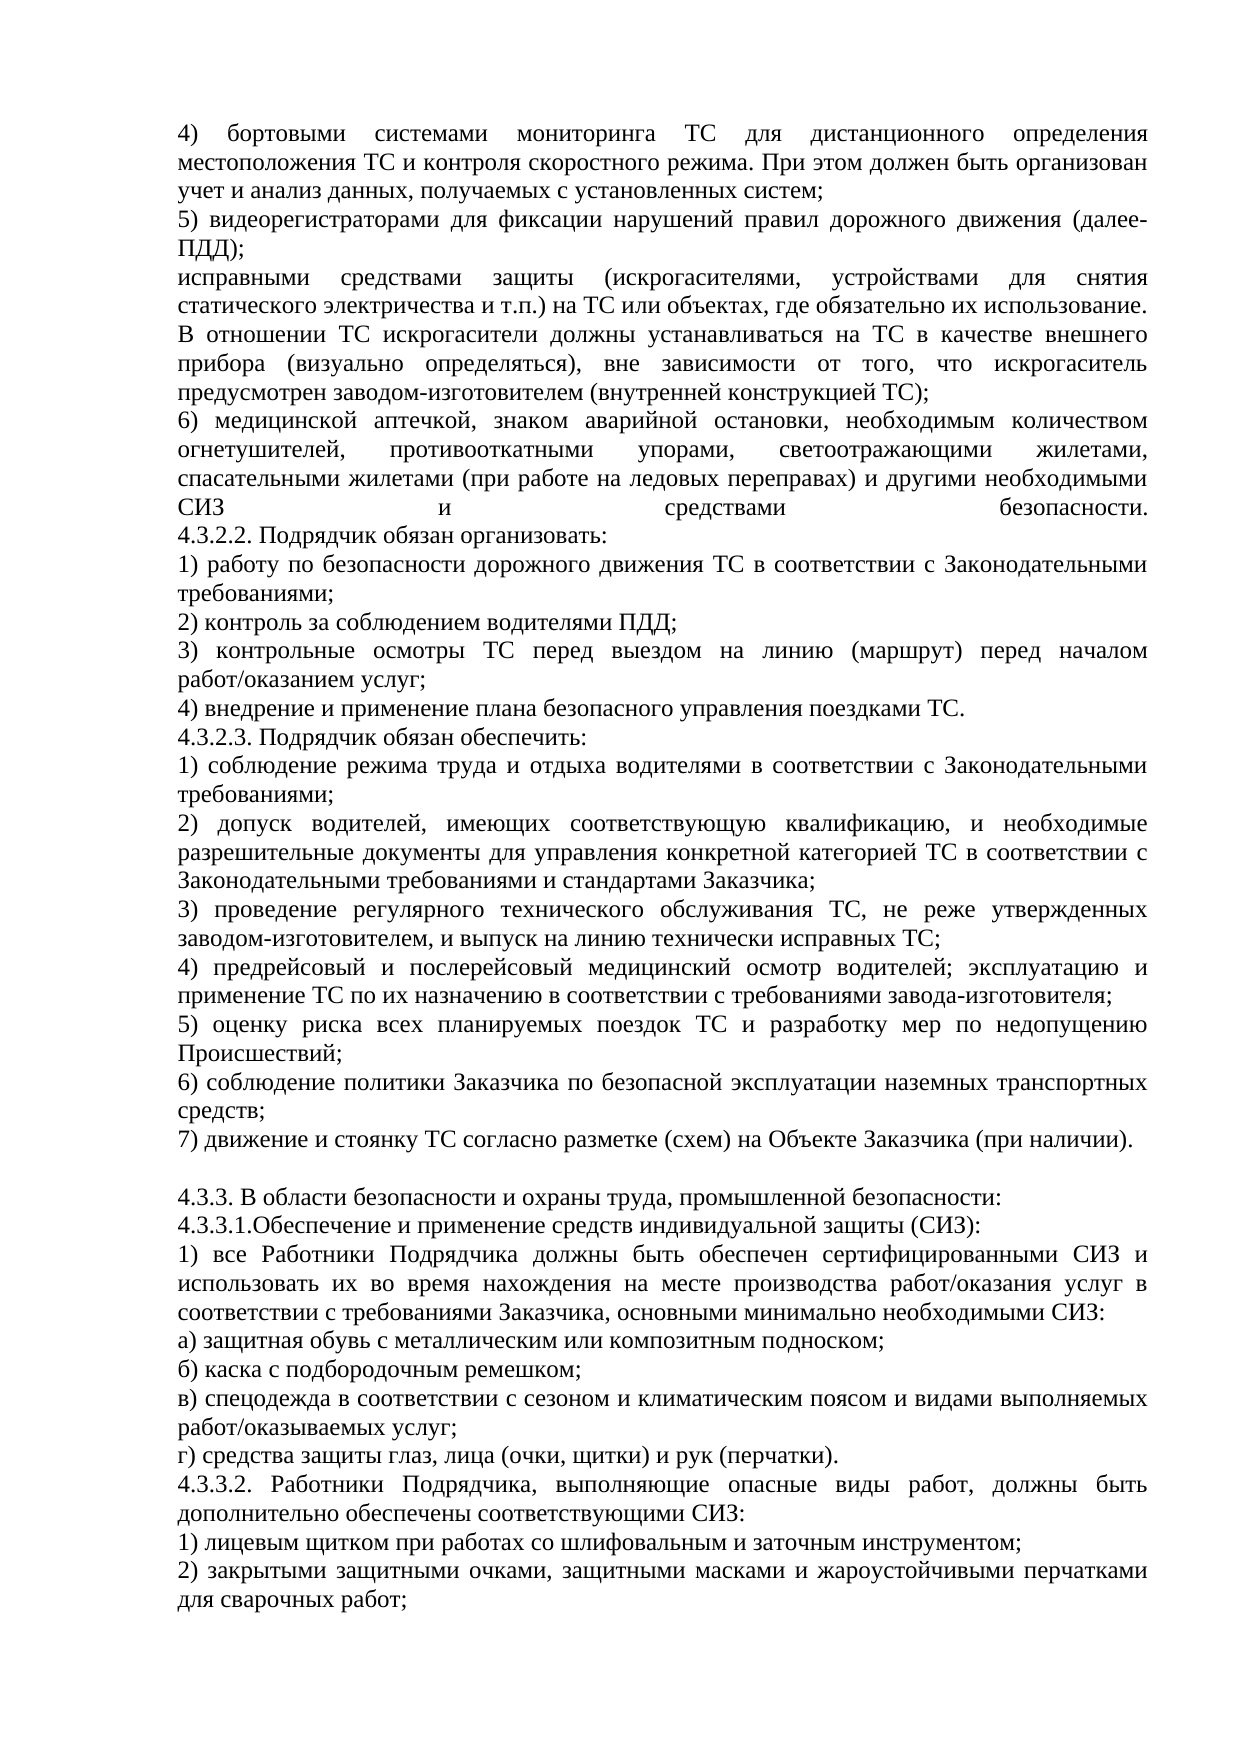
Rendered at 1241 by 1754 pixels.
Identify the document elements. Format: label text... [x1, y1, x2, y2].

text 4.3.3.2. Работники Подрядчика, выполняющие опасные виды работ, должны быть дополнительно обеспечены соответствующими СИЗ: [177, 1469, 1149, 1527]
text 2) закрытыми защитными очками, защитными масками и жароустойчивыми перчатками для сварочных работ; [177, 1556, 1149, 1613]
text 1) соблюдение режима труда и отдыха водителями в соответствии с Законодательными требованиями; [177, 751, 1149, 808]
text 3) контрольные осмотры ТС перед выездом на линию (маршрут) перед началом работ/оказанием услуг; [177, 636, 1149, 693]
text 4.3.2.3. Подрядчик обязан обеспечить: [177, 722, 1149, 751]
text 3) проведение регулярного технического обслуживания ТС, не реже утвержденных заводом-изготовителем, и выпуск на линию технически исправных ТС; [177, 894, 1149, 952]
text 4) бортовыми системами мониторинга ТС для дистанционного определения местоположения ТС и контроля скоростного режима. При этом должен быть организован учет и анализ данных, получаемых с установленных систем; [177, 118, 1149, 204]
text в) спецодежда в соответствии с сезоном и климатическим поясом и видами выполняемых работ/оказываемых услуг; [177, 1383, 1149, 1441]
text 6) медицинской аптечкой, знаком аварийной остановки, необходимым количеством огнетушителей, противооткатными упорами, светоотражающими жилетами, спасательными жилетами (при работе на ледовых переправах) и другими необходимыми СИЗ и средствами безопасности. 4.3.2.2. Подрядчик обязан организовать: [177, 406, 1149, 549]
text 1) все Работники Подрядчика должны быть обеспечен сертифицированными СИЗ и использовать их во время нахождения на месте производства работ/оказания услуг в соответствии с требованиями Заказчика, основными минимально необходимыми СИЗ: [177, 1239, 1149, 1326]
text 2) допуск водителей, имеющих соответствующую квалификацию, и необходимые разрешительные документы для управления конкретной категорией ТС в соответствии с Законодательными требованиями и стандартами Заказчика; [177, 808, 1149, 894]
text 1) работу по безопасности дорожного движения ТС в соответствии с Законодательными требованиями; [177, 549, 1149, 607]
text б) каска с подбородочным ремешком; [177, 1354, 1149, 1383]
text 4) предрейсовый и послерейсовый медицинский осмотр водителей; эксплуатацию и применение ТС по их назначению в соответствии с требованиями завода-изготовителя; [177, 952, 1149, 1009]
text 4.3.3. В области безопасности и охраны труда, промышленной безопасности: [177, 1182, 1149, 1211]
text 4) внедрение и применение плана безопасного управления поездками ТС. [177, 693, 1149, 722]
text 1) лицевым щитком при работах со шлифовальным и заточным инструментом; [177, 1527, 1149, 1556]
text г) средства защиты глаз, лица (очки, щитки) и рук (перчатки). [177, 1441, 1149, 1469]
text 5) видеорегистраторами для фиксации нарушений правил дорожного движения (далее-ПДД); [177, 204, 1149, 262]
text 2) контроль за соблюдением водителями ПДД; [177, 607, 1149, 636]
text исправными средствами защиты (искрогасителями, устройствами для снятия статического электричества и т.п.) на ТС или объектах, где обязательно их использование. В отношении ТС искрогасители должны устанавливаться на ТС в качестве внешнего прибора (визуально определяться), вне зависимости от того, что искрогаситель предусмотрен заводом-изготовителем (внутренней конструкцией ТС); [177, 262, 1149, 406]
text 4.3.3.1.Обеспечение и применение средств индивидуальной защиты (СИЗ): [177, 1211, 1149, 1239]
text 6) соблюдение политики Заказчика по безопасной эксплуатации наземных транспортных средств; [177, 1067, 1149, 1124]
text 5) оценку риска всех планируемых поездок ТС и разработку мер по недопущению Происшествий; [177, 1009, 1149, 1067]
text а) защитная обувь с металлическим или композитным подноском; [177, 1326, 1149, 1354]
text 7) движение и стоянку ТС согласно разметке (схем) на Объекте Заказчика (при наличии). [177, 1124, 1149, 1153]
